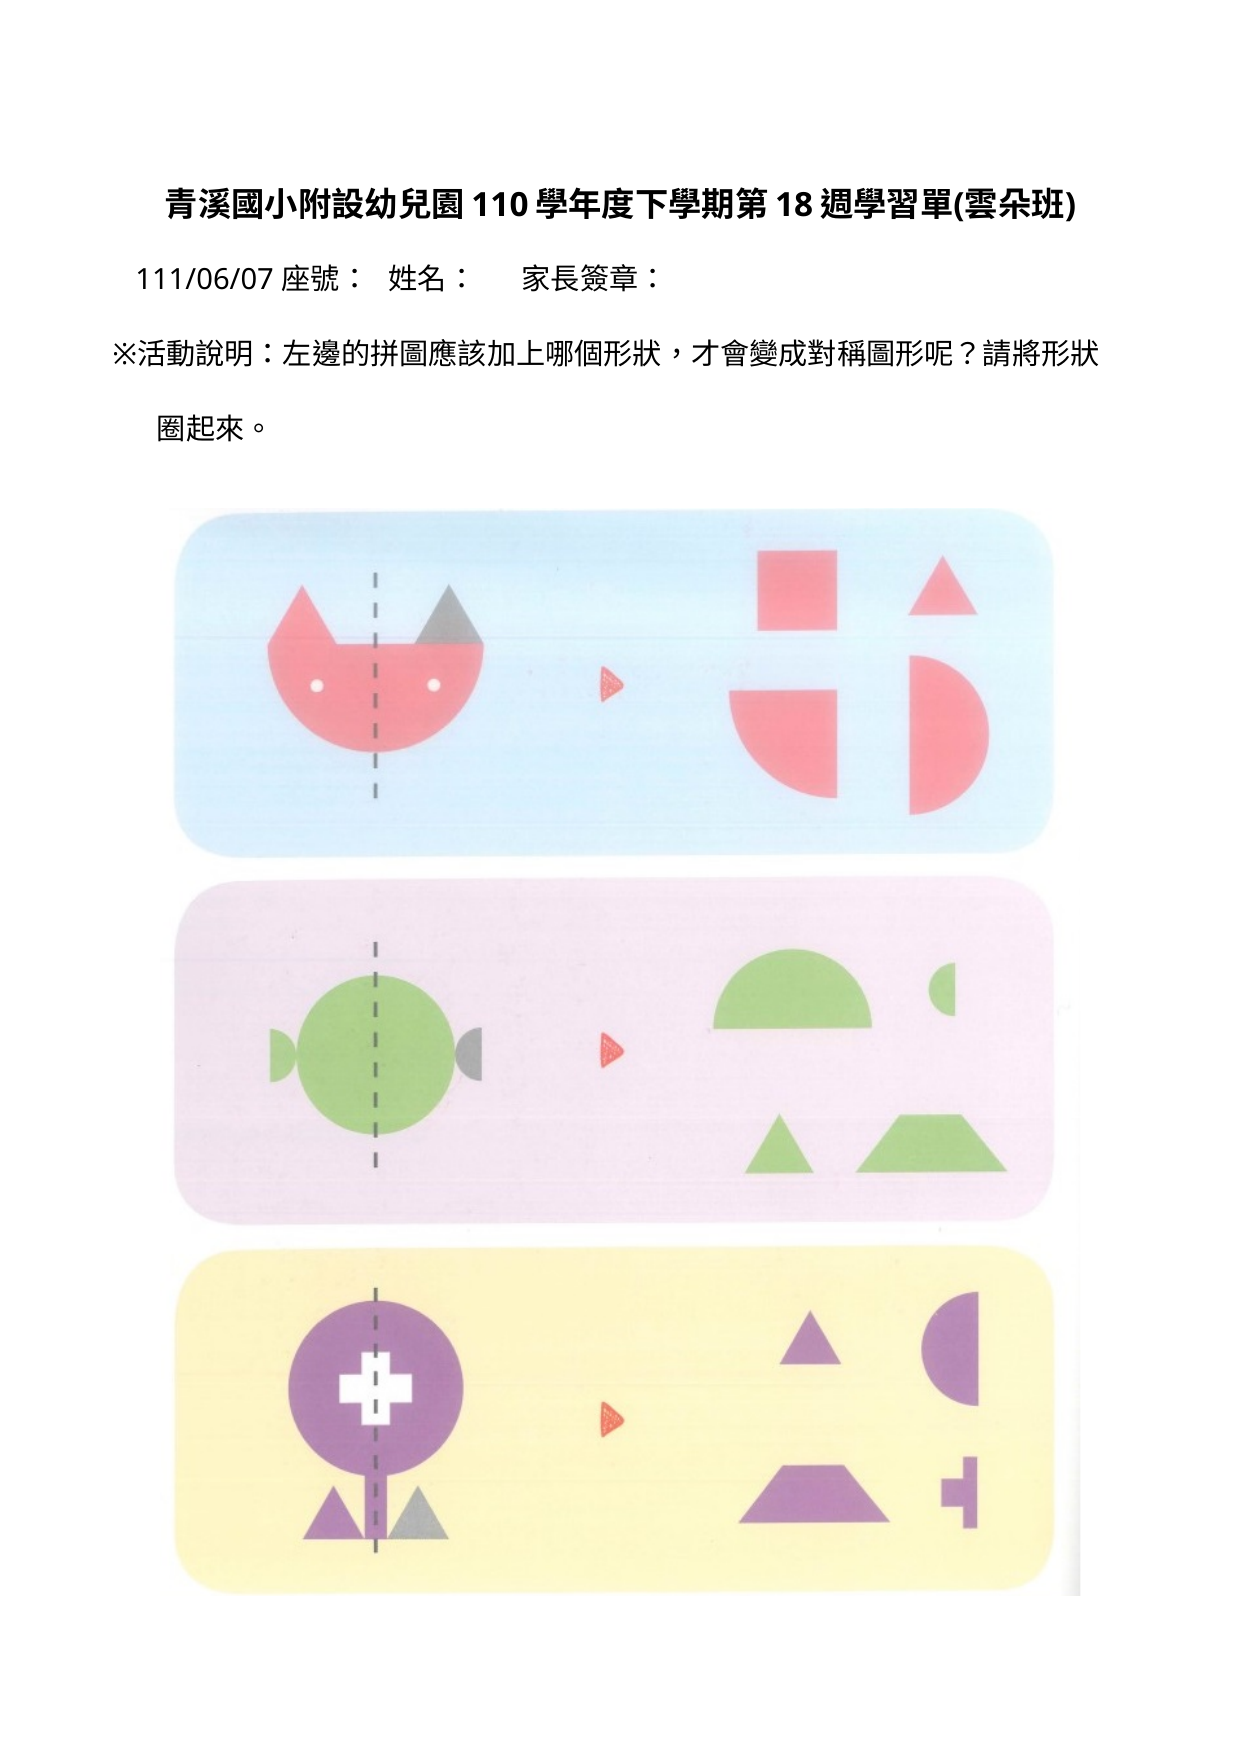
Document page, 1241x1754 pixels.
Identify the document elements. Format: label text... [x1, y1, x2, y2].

text 青溪國小附設幼兒園110學年度下學期第18週學習單(雲朵班) [112, 164, 1128, 239]
picture [159, 508, 1081, 1596]
text 111/06/07 座號： 姓名： 家長簽章： [112, 239, 1128, 314]
text ※活動說明：左邊的拼圖應該加上哪個形狀，才會變成對稱圖形呢？請將形狀圈起來。 [112, 314, 1128, 464]
